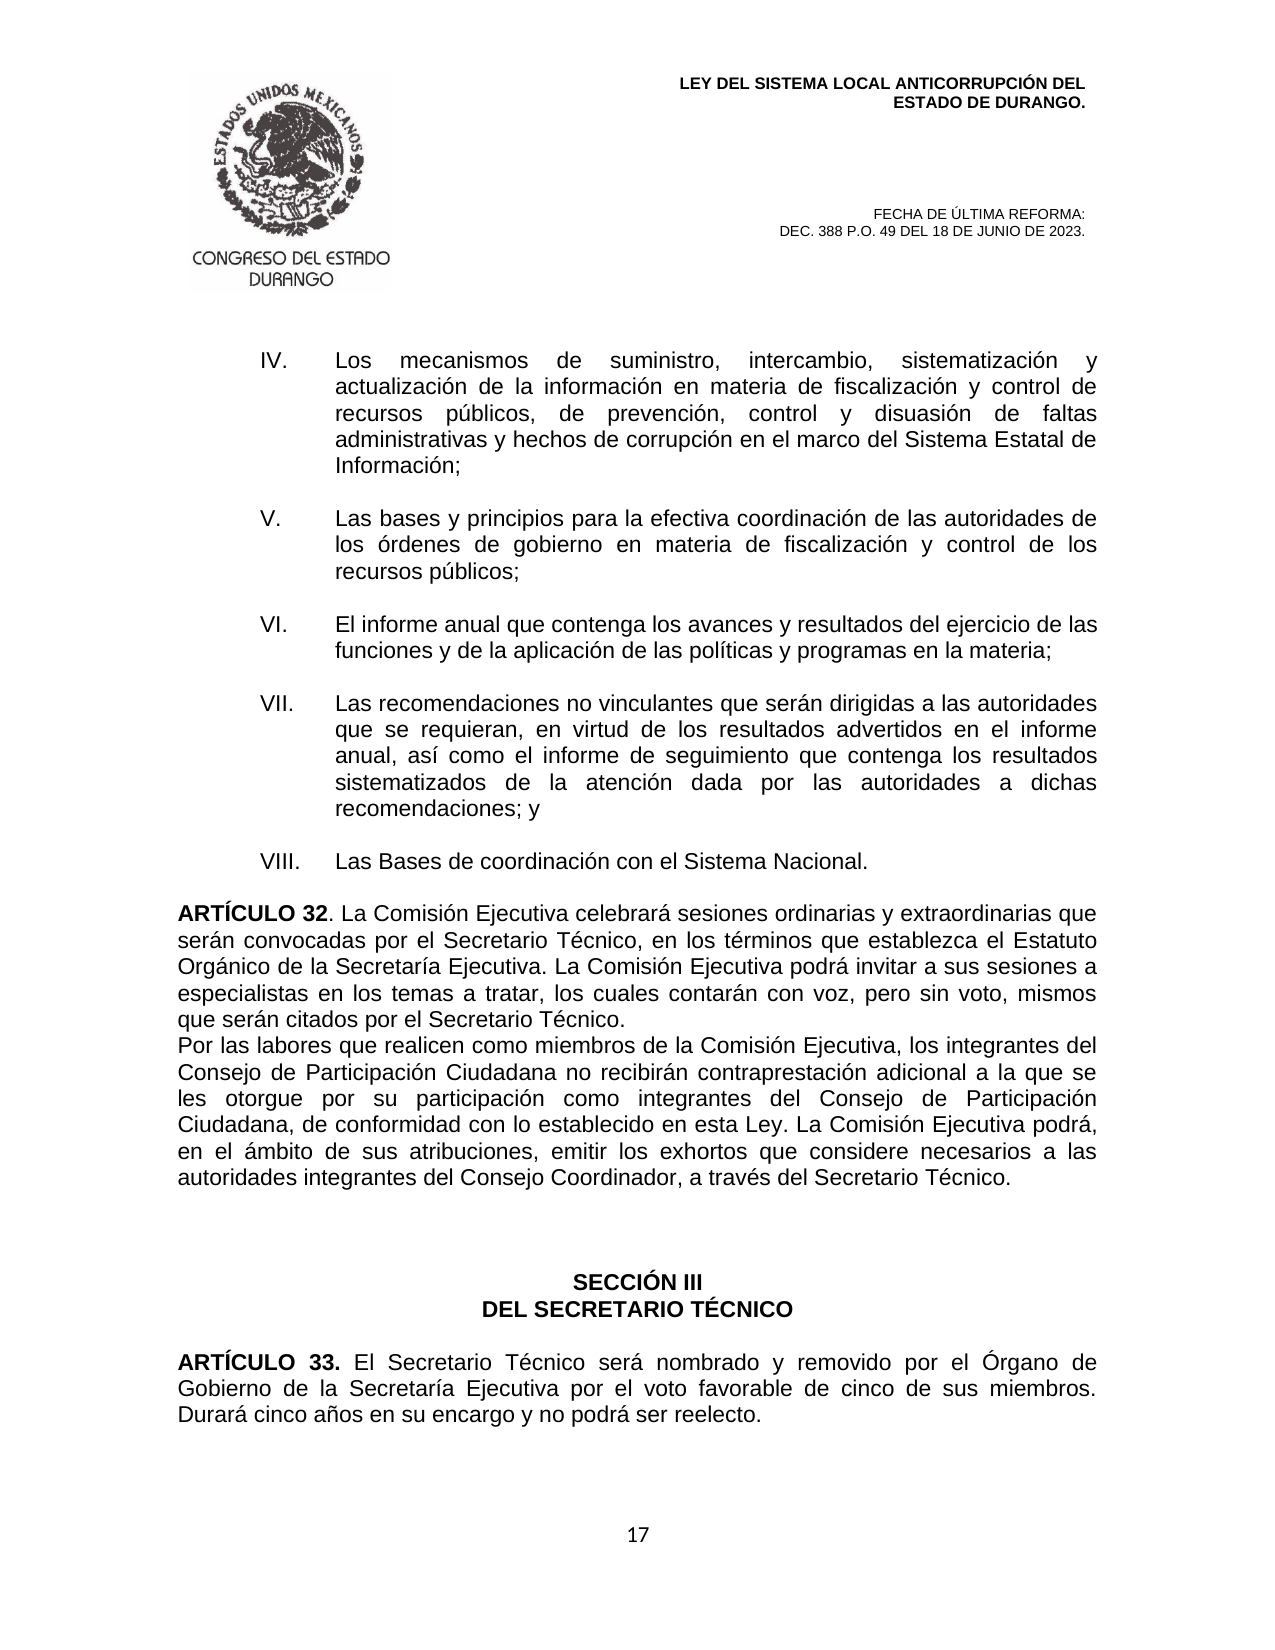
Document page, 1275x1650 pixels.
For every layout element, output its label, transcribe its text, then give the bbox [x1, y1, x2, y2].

list Las recomendaciones no vinculantes que serán dirigidas a las autoridades que se requieran, en virtud de los resultados advertidos en el informe anual, así como el informe de seguimiento que contenga los resultados sistematizados de la atención dada por las autoridades a dichas recomendaciones; y [260, 689, 1098, 821]
list Las bases y principios para la efectiva coordinación de las autoridades de los órdenes de gobierno en materia de fiscalización y control de los recursos públicos; [260, 505, 1098, 584]
list El informe anual que contenga los avances y resultados del ejercicio de las funciones y de la aplicación de las políticas y programas en la materia; [260, 611, 1098, 663]
text DEL SECRETARIO TÉCNICO [177, 1296, 1098, 1322]
text ARTÍCULO 32. La Comisión Ejecutiva celebrará sesiones ordinarias y extraordinarias que serán convocadas por el Secretario Técnico, en los términos que establezca el Estatuto Orgánico de la Secretaría Ejecutiva. La Comisión Ejecutiva podrá invitar a sus sesiones a especialistas en los temas a tratar, los cuales contarán con voz, pero sin voto, mismos que serán citados por el Secretario Técnico. [177, 900, 1098, 1032]
text Por las labores que realicen como miembros de la Comisión Ejecutiva, los integrantes del Consejo de Participación Ciudadana no recibirán contraprestación adicional a la que se les otorgue por su participación como integrantes del Consejo de Participación Ciudadana, de conformidad con lo establecido en esta Ley. La Comisión Ejecutiva podrá, en el ámbito de sus atribuciones, emitir los exhortos que considere necesarios a las autoridades integrantes del Consejo Coordinador, a través del Secretario Técnico. [177, 1032, 1098, 1190]
text ARTÍCULO 33. El Secretario Técnico será nombrado y removido por el Órgano de Gobierno de la Secretaría Ejecutiva por el voto favorable de cinco de sus miembros. Durará cinco años en su encargo y no podrá ser reelecto. [177, 1348, 1098, 1427]
picture [188, 73, 392, 293]
text SECCIÓN III [177, 1269, 1098, 1296]
list Los mecanismos de suministro, intercambio, sistematización y actualización de la información en materia de fiscalización y control de recursos públicos, de prevención, control y disuasión de faltas administrativas y hechos de corrupción en el marco del Sistema Estatal de Información; [260, 347, 1098, 479]
list Las Bases de coordinación con el Sistema Nacional. [260, 848, 1098, 874]
